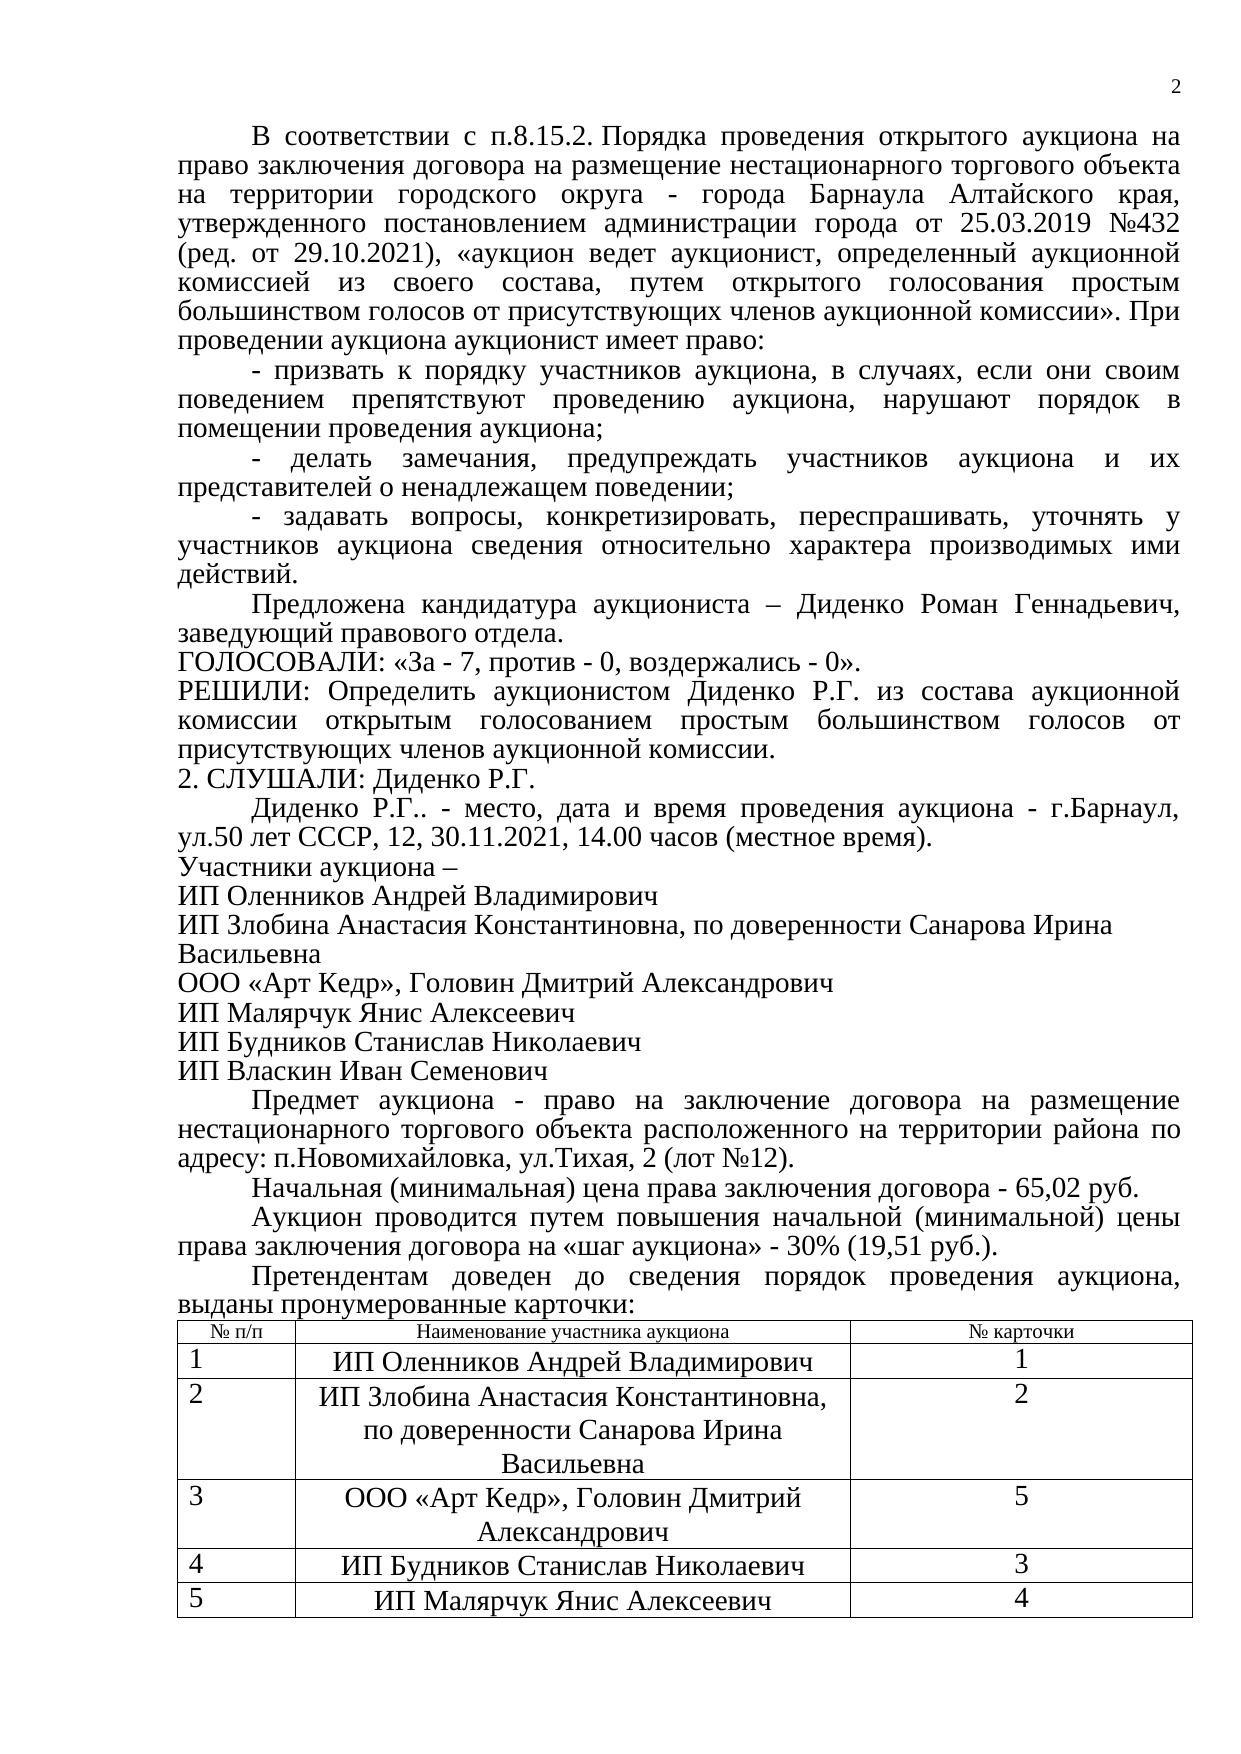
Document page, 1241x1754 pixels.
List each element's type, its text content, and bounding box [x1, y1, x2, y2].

table_cell 3 [178, 1480, 295, 1547]
text ИП Власкин Иван Семенович [177, 1057, 1181, 1086]
text В соответствии с п.8.15.2. Порядка проведения открытого аукциона на право заключения договора на размещение нестационарного торгового объекта на территории городского округа - города Барнаула Алтайского края, утвержденного постановлением администрации города от 25.03.2019 №432 (ред. от 29.10.2021), «аукцион ведет аукционист, определенный аукционной комиссией из своего состава, путем открытого голосования простым большинством голосов от присутствующих членов аукционной комиссии». При проведении аукциона аукционист имеет право: [177, 122, 1181, 356]
text Участники аукциона – [177, 853, 1181, 882]
text РЕШИЛИ: Определить аукционистом Диденко Р.Г. из состава аукционной комиссии открытым голосованием простым большинством голосов от присутствующих членов аукционной комиссии. [177, 677, 1181, 765]
table_cell 1 [851, 1344, 1192, 1378]
table_header Наименование участника аукциона [296, 1321, 850, 1343]
table_header № карточки [851, 1321, 1192, 1343]
text Начальная (минимальная) цена права заключения договора - 65,02 руб. [177, 1174, 1181, 1203]
table_cell 3 [851, 1549, 1192, 1582]
table_cell 4 [178, 1549, 295, 1582]
text ГОЛОСОВАЛИ: «За - 7, против - 0, воздержались - 0». [177, 648, 1181, 677]
table_cell 2 [851, 1379, 1192, 1479]
text 2. СЛУШАЛИ: Диденко Р.Г. [177, 765, 1181, 794]
text Аукцион проводится путем повышения начальной (минимальной) цены права заключения договора на «шаг аукциона» - 30% (19,51 руб.). [177, 1203, 1181, 1262]
table_cell ИП Будников Станислав Николаевич [296, 1549, 850, 1582]
text Диденко Р.Г.. - место, дата и время проведения аукциона - г.Барнаул, ул.50 лет СССР, 12, 30.11.2021, 14.00 часов (местное время). [177, 794, 1181, 853]
text - делать замечания, предупреждать участников аукциона и их представителей о ненадлежащем поведении; [177, 444, 1181, 502]
text Претендентам доведен до сведения порядок проведения аукциона, выданы пронумерованные карточки: [177, 1262, 1181, 1320]
table_cell 5 [178, 1583, 295, 1617]
table_cell 4 [851, 1583, 1192, 1617]
table_header № п/п [178, 1321, 295, 1343]
table_cell 5 [851, 1480, 1192, 1547]
text - призвать к порядку участников аукциона, в случаях, если они своим поведением препятствуют проведению аукциона, нарушают порядок в помещении проведения аукциона; [177, 356, 1181, 444]
text ИП Малярчук Янис Алексеевич [177, 999, 1181, 1028]
text ООО «Арт Кедр», Головин Дмитрий Александрович [177, 969, 1181, 999]
text ИП Оленников Андрей Владимирович [177, 882, 1181, 911]
table_cell 2 [178, 1379, 295, 1479]
table_cell ИП Злобина Анастасия Константиновна, по доверенности Санарова Ирина Васильевна [296, 1379, 850, 1479]
table_cell ООО «Арт Кедр», Головин Дмитрий Александрович [296, 1480, 850, 1547]
text ИП Злобина Анастасия Константиновна, по доверенности Санарова Ирина Васильевна [177, 911, 1181, 969]
table_cell ИП Оленников Андрей Владимирович [296, 1344, 850, 1378]
text Предложена кандидатура аукциониста – Диденко Роман Геннадьевич, заведующий правового отдела. [177, 590, 1181, 648]
text - задавать вопросы, конкретизировать, переспрашивать, уточнять у участников аукциона сведения относительно характера производимых ими действий. [177, 502, 1181, 590]
table_cell 1 [178, 1344, 295, 1378]
text Предмет аукциона - право на заключение договора на размещение нестационарного торгового объекта расположенного на территории района по адресу: п.Новомихайловка, ул.Тихая, 2 (лот №12). [177, 1086, 1181, 1174]
table_cell ИП Малярчук Янис Алексеевич [296, 1583, 850, 1617]
text ИП Будников Станислав Николаевич [177, 1028, 1181, 1057]
